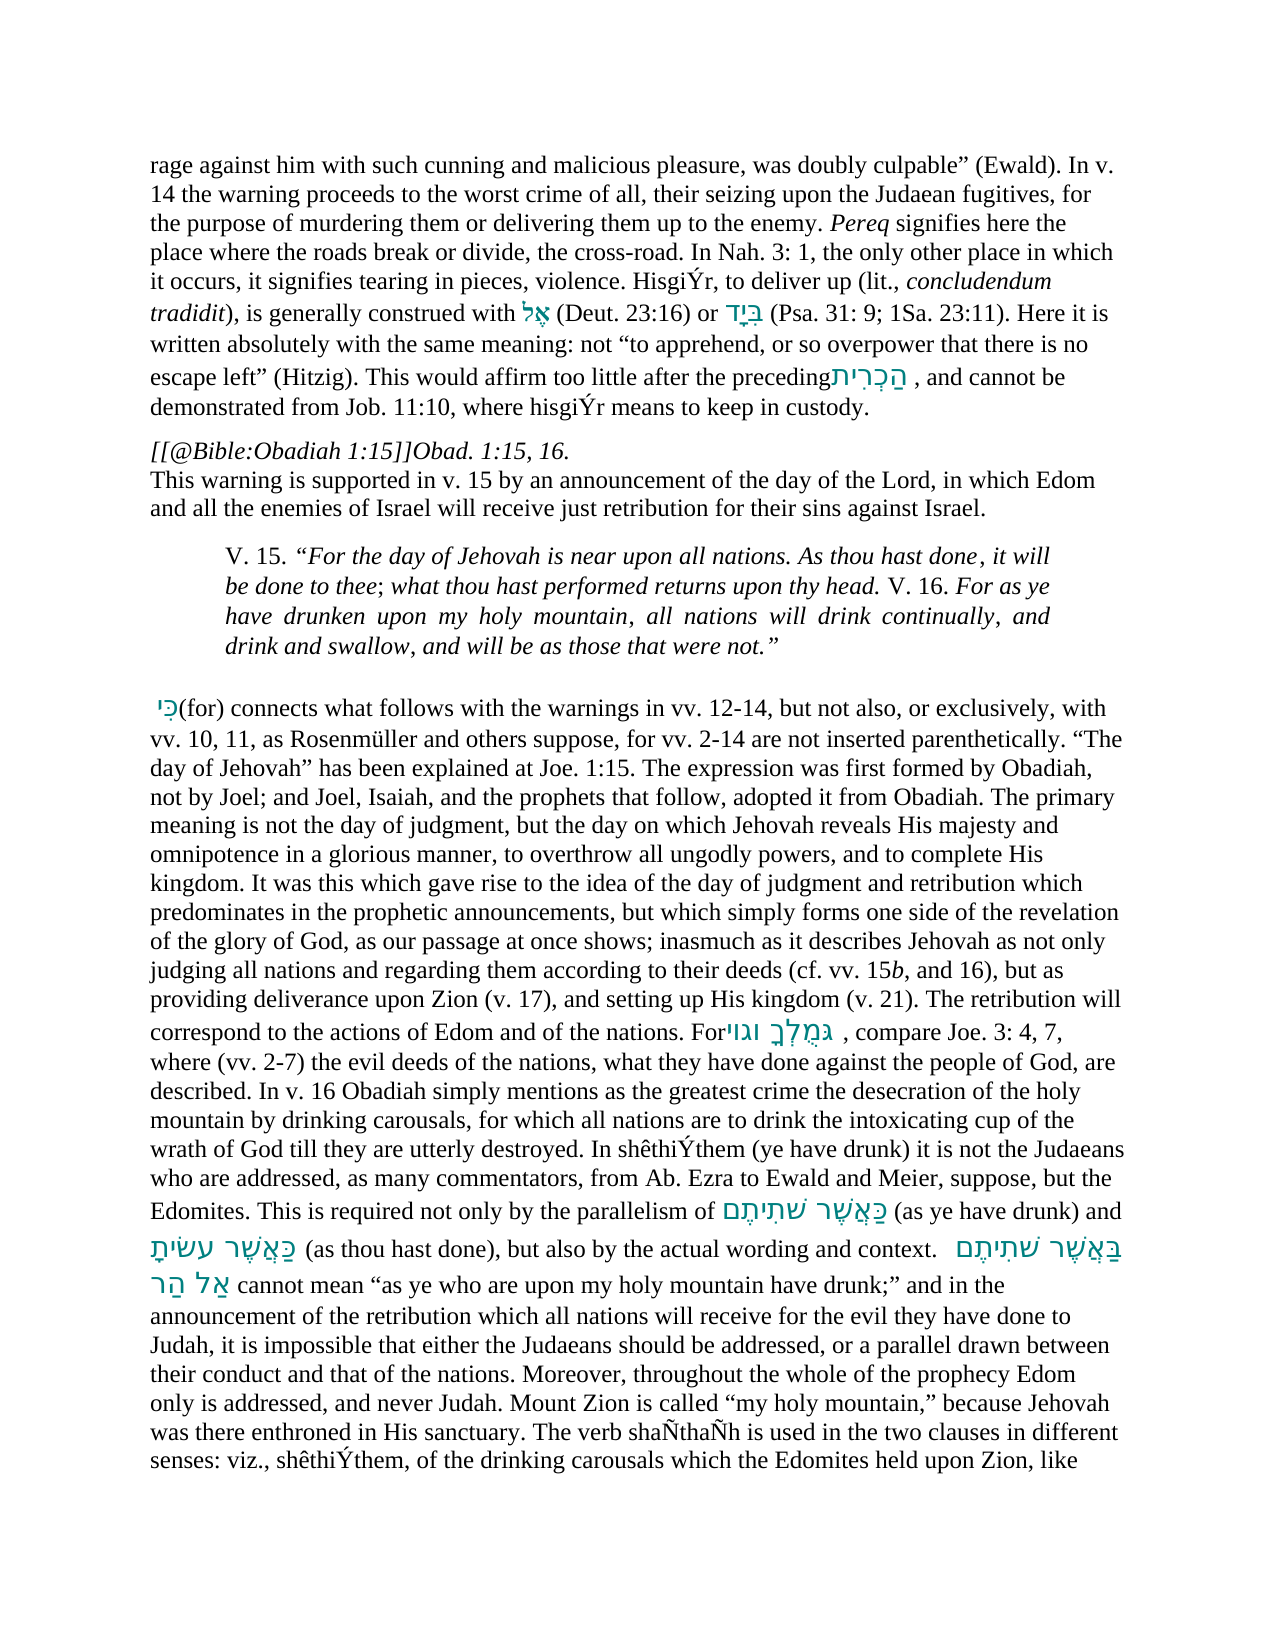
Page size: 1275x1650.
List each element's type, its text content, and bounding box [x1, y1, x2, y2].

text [150, 689, 1125, 1474]
subtitle [[@Bible:Obadiah 1:15]]Obad. 1:15, 16. [150, 440, 1125, 465]
text This warning is supported in v. 15 by an announcement of the day of the Lord, in which Edom and all the enemies of Israel will receive just retribution for their sins against Israel. [150, 465, 1125, 522]
text V. 15. “For the day of Jehovah is near upon all nations. As thou hast done, it will be done to thee; what thou hast performed returns upon thy head. V. 16. For as ye have drunken upon my holy mountain, all nations will drink continually, and drink and swallow, and will be as those that were not.” [225, 541, 1050, 659]
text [150, 150, 1125, 421]
